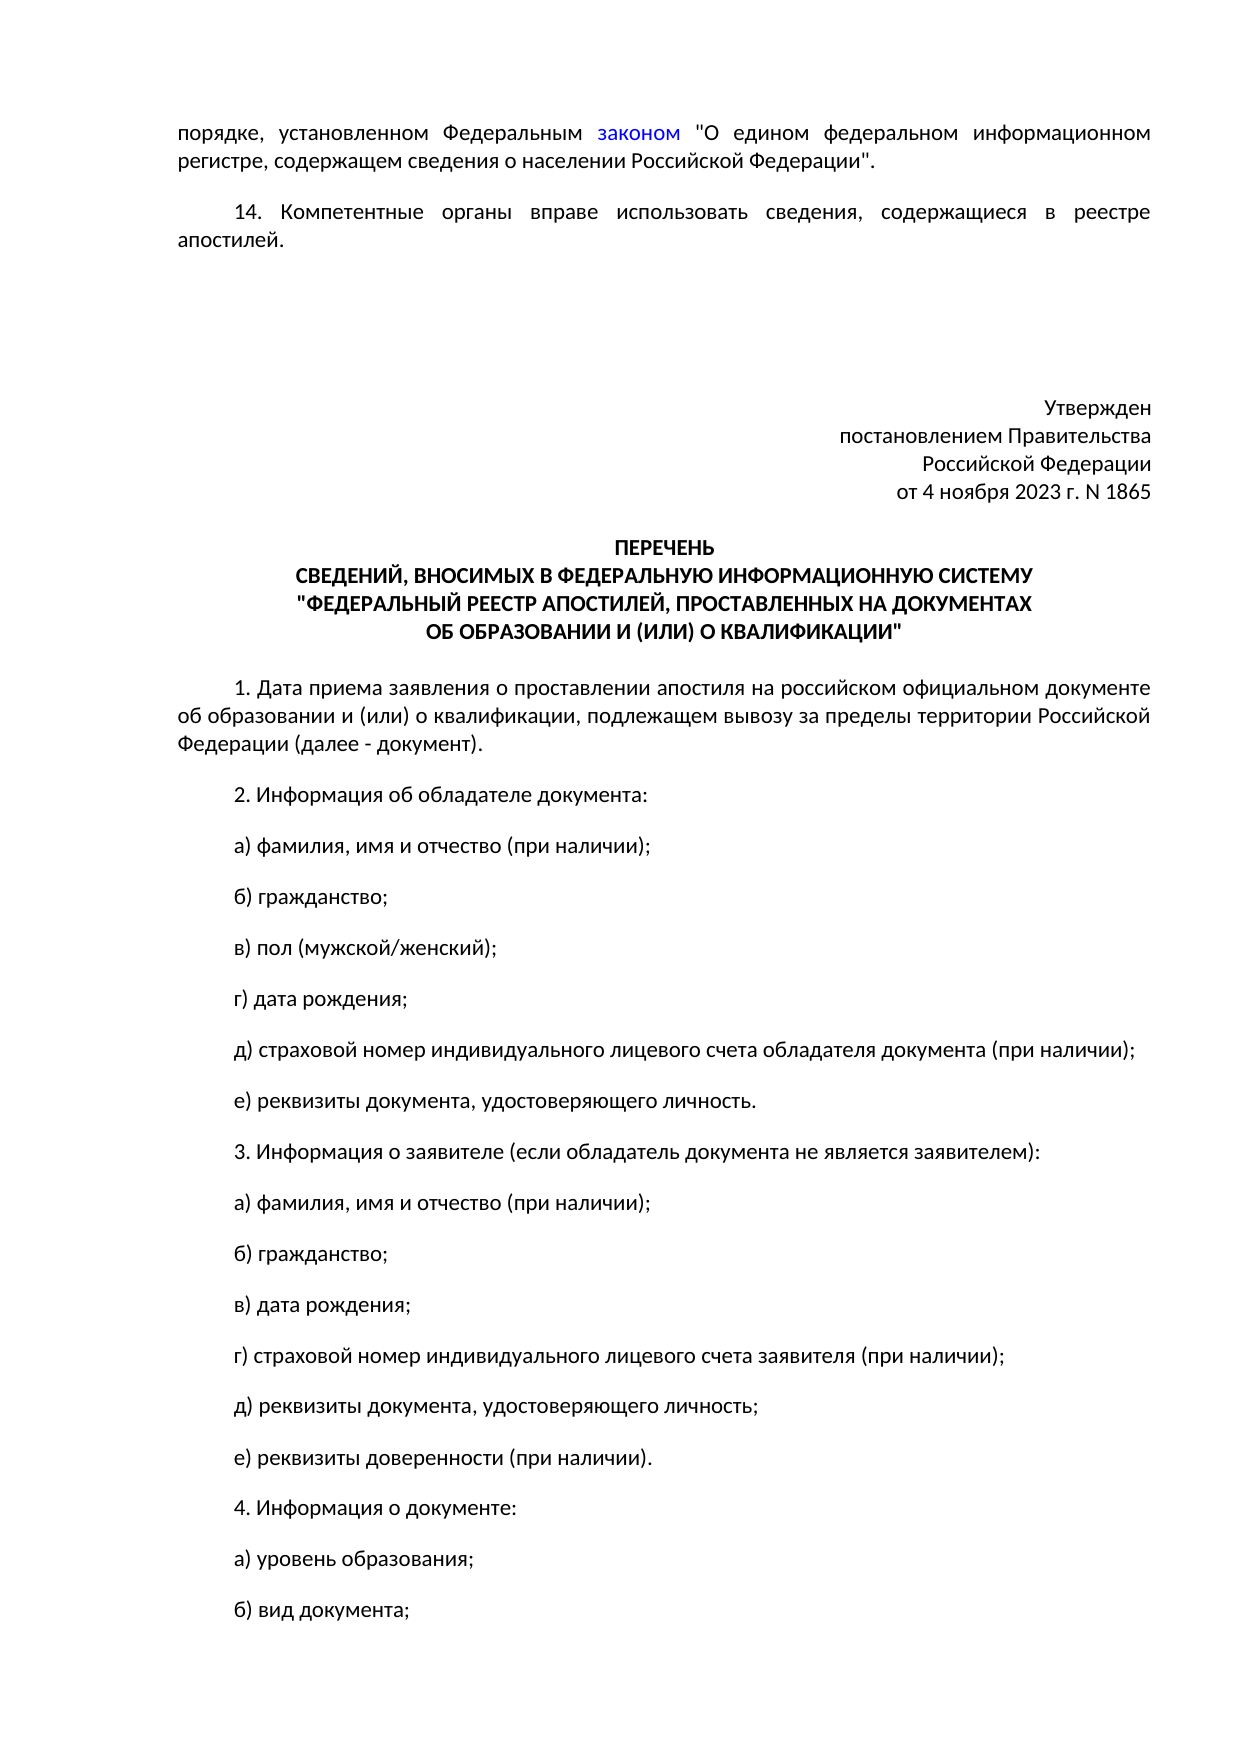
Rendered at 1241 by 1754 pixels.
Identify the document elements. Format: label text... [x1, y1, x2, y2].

text в) дата рождения; [177, 1290, 1152, 1318]
text г) страховой номер индивидуального лицевого счета заявителя (при наличии); [177, 1341, 1152, 1369]
text е) реквизиты документа, удостоверяющего личность. [177, 1086, 1152, 1114]
text 4. Информация о документе: [177, 1493, 1152, 1522]
text 14. Компетентные органы вправе использовать сведения, содержащиеся в реестре апостилей. [177, 197, 1152, 253]
text д) страховой номер индивидуального лицевого счета обладателя документа (при наличии); [177, 1035, 1152, 1063]
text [177, 118, 1152, 174]
text 3. Информация о заявителе (если обладатель документа не является заявителем): [177, 1137, 1152, 1165]
text от 4 ноября 2023 г. N 1865 [177, 477, 1152, 505]
title СВЕДЕНИЙ, ВНОСИМЫХ В ФЕДЕРАЛЬНУЮ ИНФОРМАЦИОННУЮ СИСТЕМУ [177, 561, 1152, 589]
text Российской Федерации [177, 449, 1152, 477]
text постановлением Правительства [177, 421, 1152, 449]
text а) фамилия, имя и отчество (при наличии); [177, 831, 1152, 859]
title ОБ ОБРАЗОВАНИИ И (ИЛИ) О КВАЛИФИКАЦИИ" [177, 617, 1152, 645]
text г) дата рождения; [177, 984, 1152, 1012]
title ПЕРЕЧЕНЬ [177, 533, 1152, 561]
text б) гражданство; [177, 882, 1152, 910]
title "ФЕДЕРАЛЬНЫЙ РЕЕСТР АПОСТИЛЕЙ, ПРОСТАВЛЕННЫХ НА ДОКУМЕНТАХ [177, 589, 1152, 617]
text Утвержден [177, 393, 1152, 421]
text а) уровень образования; [177, 1544, 1152, 1572]
text 2. Информация об обладателе документа: [177, 780, 1152, 808]
text в) пол (мужской/женский); [177, 933, 1152, 961]
text б) гражданство; [177, 1239, 1152, 1267]
text 1. Дата приема заявления о проставлении апостиля на российском официальном документе об образовании и (или) о квалификации, подлежащем вывозу за пределы территории Российской Федерации (далее - документ). [177, 673, 1152, 757]
text а) фамилия, имя и отчество (при наличии); [177, 1188, 1152, 1216]
text д) реквизиты документа, удостоверяющего личность; [177, 1392, 1152, 1420]
text е) реквизиты доверенности (при наличии). [177, 1443, 1152, 1471]
text б) вид документа; [177, 1595, 1152, 1623]
